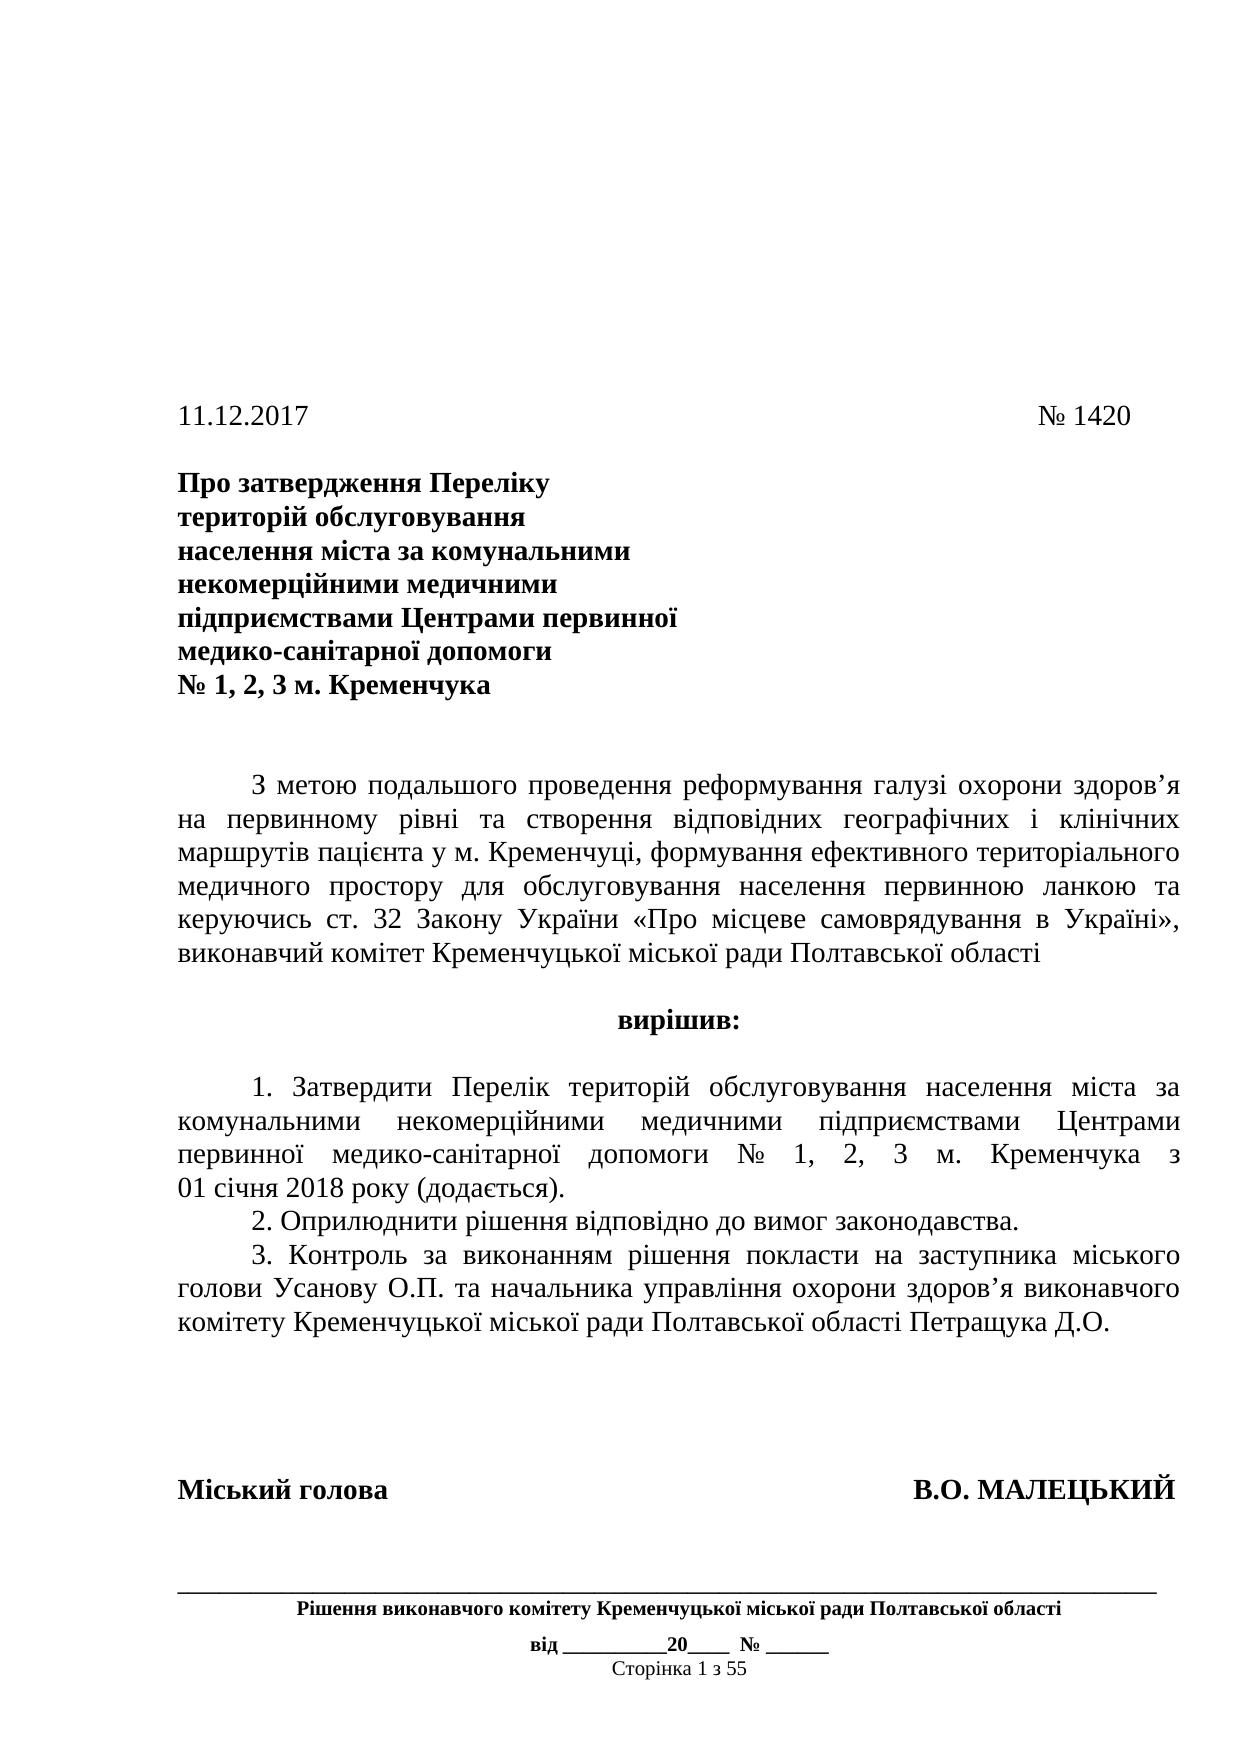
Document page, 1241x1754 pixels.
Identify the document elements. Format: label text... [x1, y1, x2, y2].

text медико-санітарної допомоги [177, 633, 1181, 667]
text вирішив: [177, 1002, 1181, 1036]
text 2. Оприлюднити рішення відповідно до вимог законодавства. [177, 1203, 1181, 1237]
text 1. Затвердити Перелік територій обслуговування населення міста за комунальними некомерційними медичними підприємствами Центрами первинної медико-санітарної допомоги № 1, 2, 3 м. Кременчука з 01 січня 2018 року (додається). [177, 1069, 1181, 1203]
text № 1, 2, 3 м. Кременчука [177, 667, 1181, 700]
text територій обслуговування [177, 499, 1181, 533]
text З метою подальшого проведення реформування галузі охорони здоров’я на первинному рівні та створення відповідних географічних і клінічних маршрутів пацієнта у м. Кременчуці, формування ефективного територіального медичного простору для обслуговування населення первинною ланкою та керуючись ст. 32 Закону України «Про місцеве самоврядування в Україні», виконавчий комітет Кременчуцької міської ради Полтавської області [177, 767, 1181, 969]
text некомерційними медичними [177, 566, 1181, 600]
text підприємствами Центрами первинної [177, 600, 1181, 633]
text 11.12.2017 № 1420 [177, 398, 1181, 432]
text Міський голова В.О. МАЛЕЦЬКИЙ [177, 1472, 1181, 1505]
text населення міста за комунальними [177, 533, 1181, 566]
text Про затвердження Переліку [177, 466, 1181, 499]
text 3. Контроль за виконанням рішення покласти на заступника міського голови Усанову О.П. та начальника управління охорони здоров’я виконавчого комітету Кременчуцької міської ради Полтавської області Петращука Д.О. [177, 1237, 1181, 1338]
